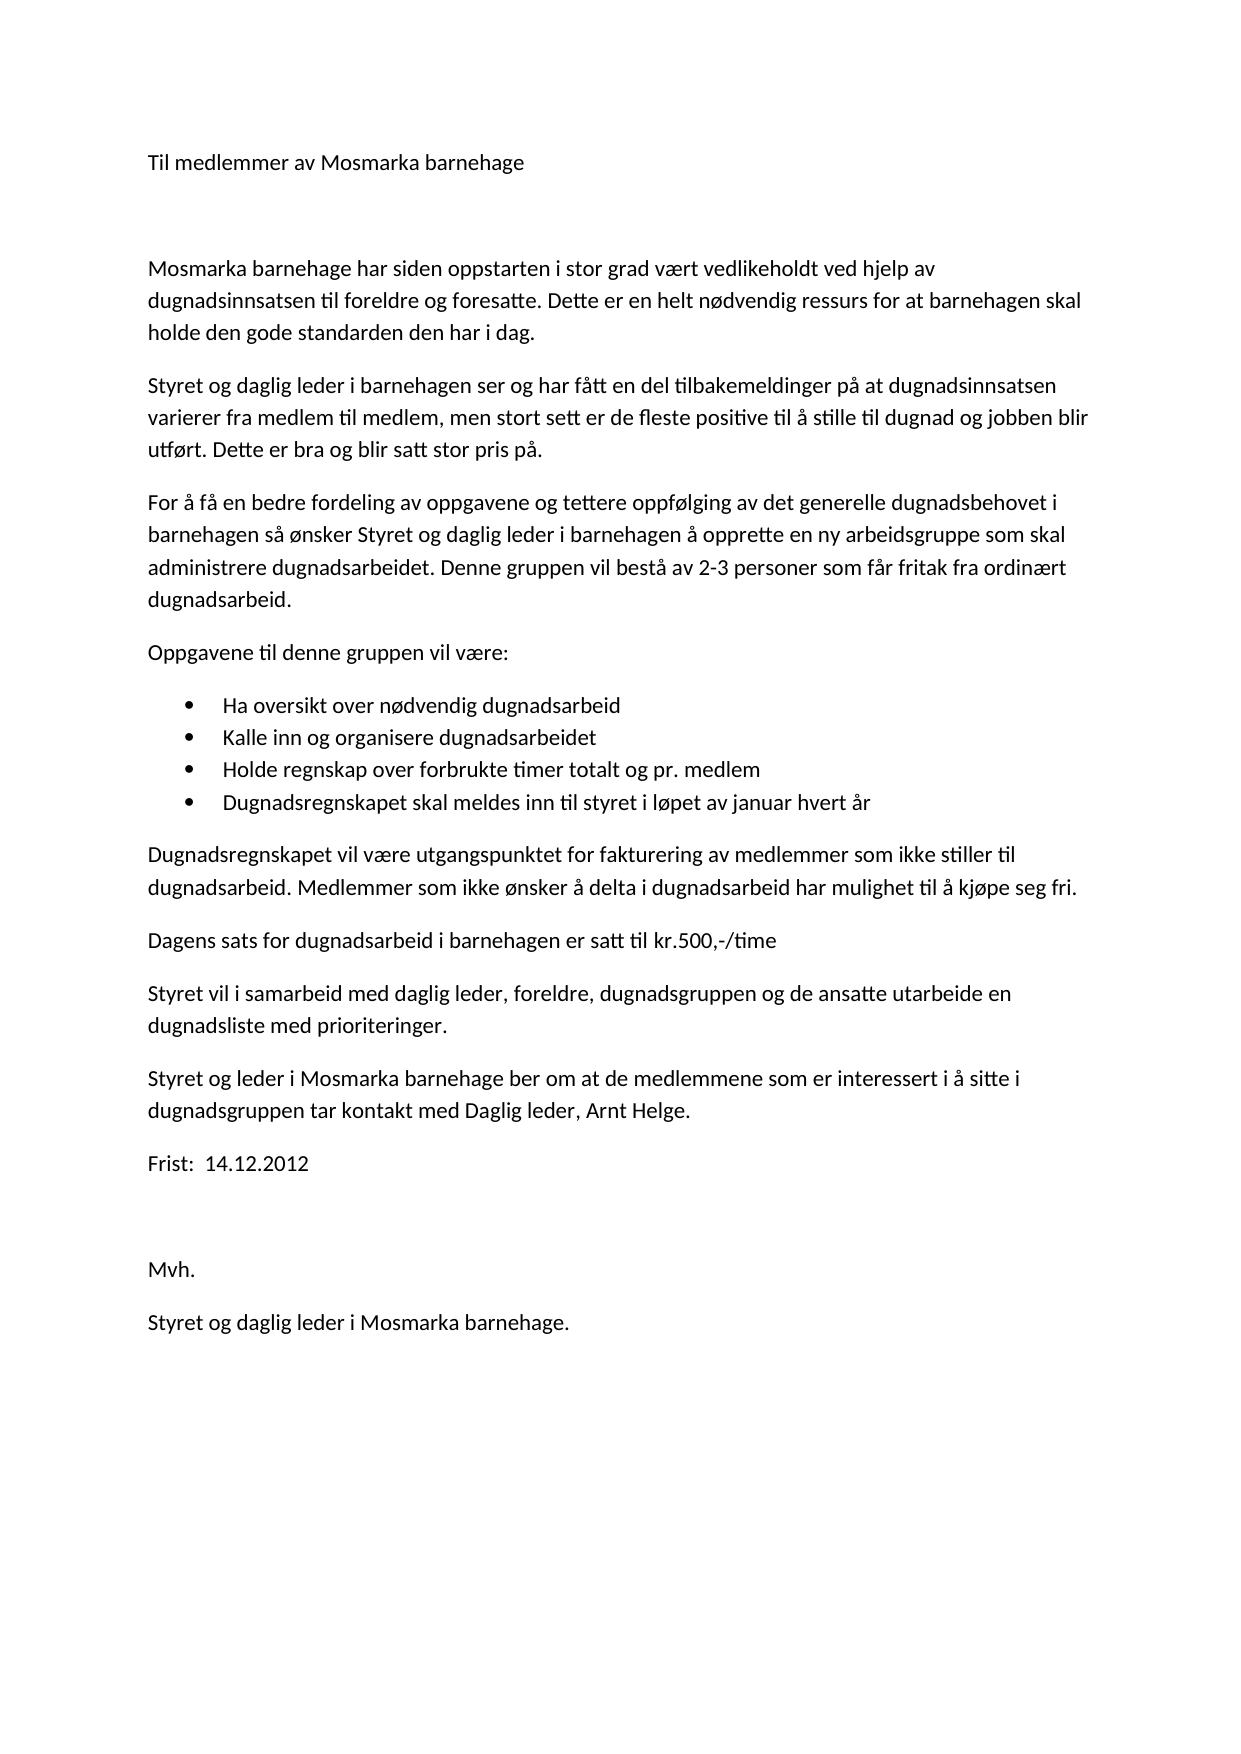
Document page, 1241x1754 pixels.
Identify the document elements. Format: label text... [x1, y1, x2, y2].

text Dugnadsregnskapet vil være utgangspunktet for fakturering av medlemmer som ikke stiller til dugnadsarbeid. Medlemmer som ikke ønsker å delta i dugnadsarbeid har mulighet til å kjøpe seg fri. [148, 841, 1093, 901]
text Til medlemmer av Mosmarka barnehage [148, 148, 1093, 176]
list Holde regnskap over forbrukte timer totalt og pr. medlem [185, 755, 1093, 783]
list Kalle inn og organisere dugnadsarbeidet [185, 723, 1093, 751]
text Mosmarka barnehage har siden oppstarten i stor grad vært vedlikeholdt ved hjelp av dugnadsinnsatsen til foreldre og foresatte. Dette er en helt nødvendig ressurs for at barnehagen skal holde den gode standarden den har i dag. [148, 254, 1093, 346]
list Ha oversikt over nødvendig dugnadsarbeid [185, 691, 1093, 719]
text Styret vil i samarbeid med daglig leder, foreldre, dugnadsgruppen og de ansatte utarbeide en dugnadsliste med prioriteringer. [148, 979, 1093, 1039]
list Dugnadsregnskapet skal meldes inn til styret i løpet av januar hvert år [185, 788, 1093, 816]
text Styret og leder i Mosmarka barnehage ber om at de medlemmene som er interessert i å sitte i dugnadsgruppen tar kontakt med Daglig leder, Arnt Helge. [148, 1064, 1093, 1124]
text For å få en bedre fordeling av oppgavene og tettere oppfølging av det generelle dugnadsbehovet i barnehagen så ønsker Styret og daglig leder i barnehagen å opprette en ny arbeidsgruppe som skal administrere dugnadsarbeidet. Denne gruppen vil bestå av 2-3 personer som får fritak fra ordinært dugnadsarbeid. [148, 488, 1093, 613]
text Styret og daglig leder i Mosmarka barnehage. [148, 1308, 1093, 1336]
text Frist: 14.12.2012 [148, 1149, 1093, 1177]
text Oppgavene til denne gruppen vil være: [148, 638, 1093, 666]
text Styret og daglig leder i barnehagen ser og har fått en del tilbakemeldinger på at dugnadsinnsatsen varierer fra medlem til medlem, men stort sett er de fleste positive til å stille til dugnad og jobben blir utført. Dette er bra og blir satt stor pris på. [148, 371, 1093, 463]
text Dagens sats for dugnadsarbeid i barnehagen er satt til kr.500,-/time [148, 926, 1093, 954]
text Mvh. [148, 1255, 1093, 1283]
